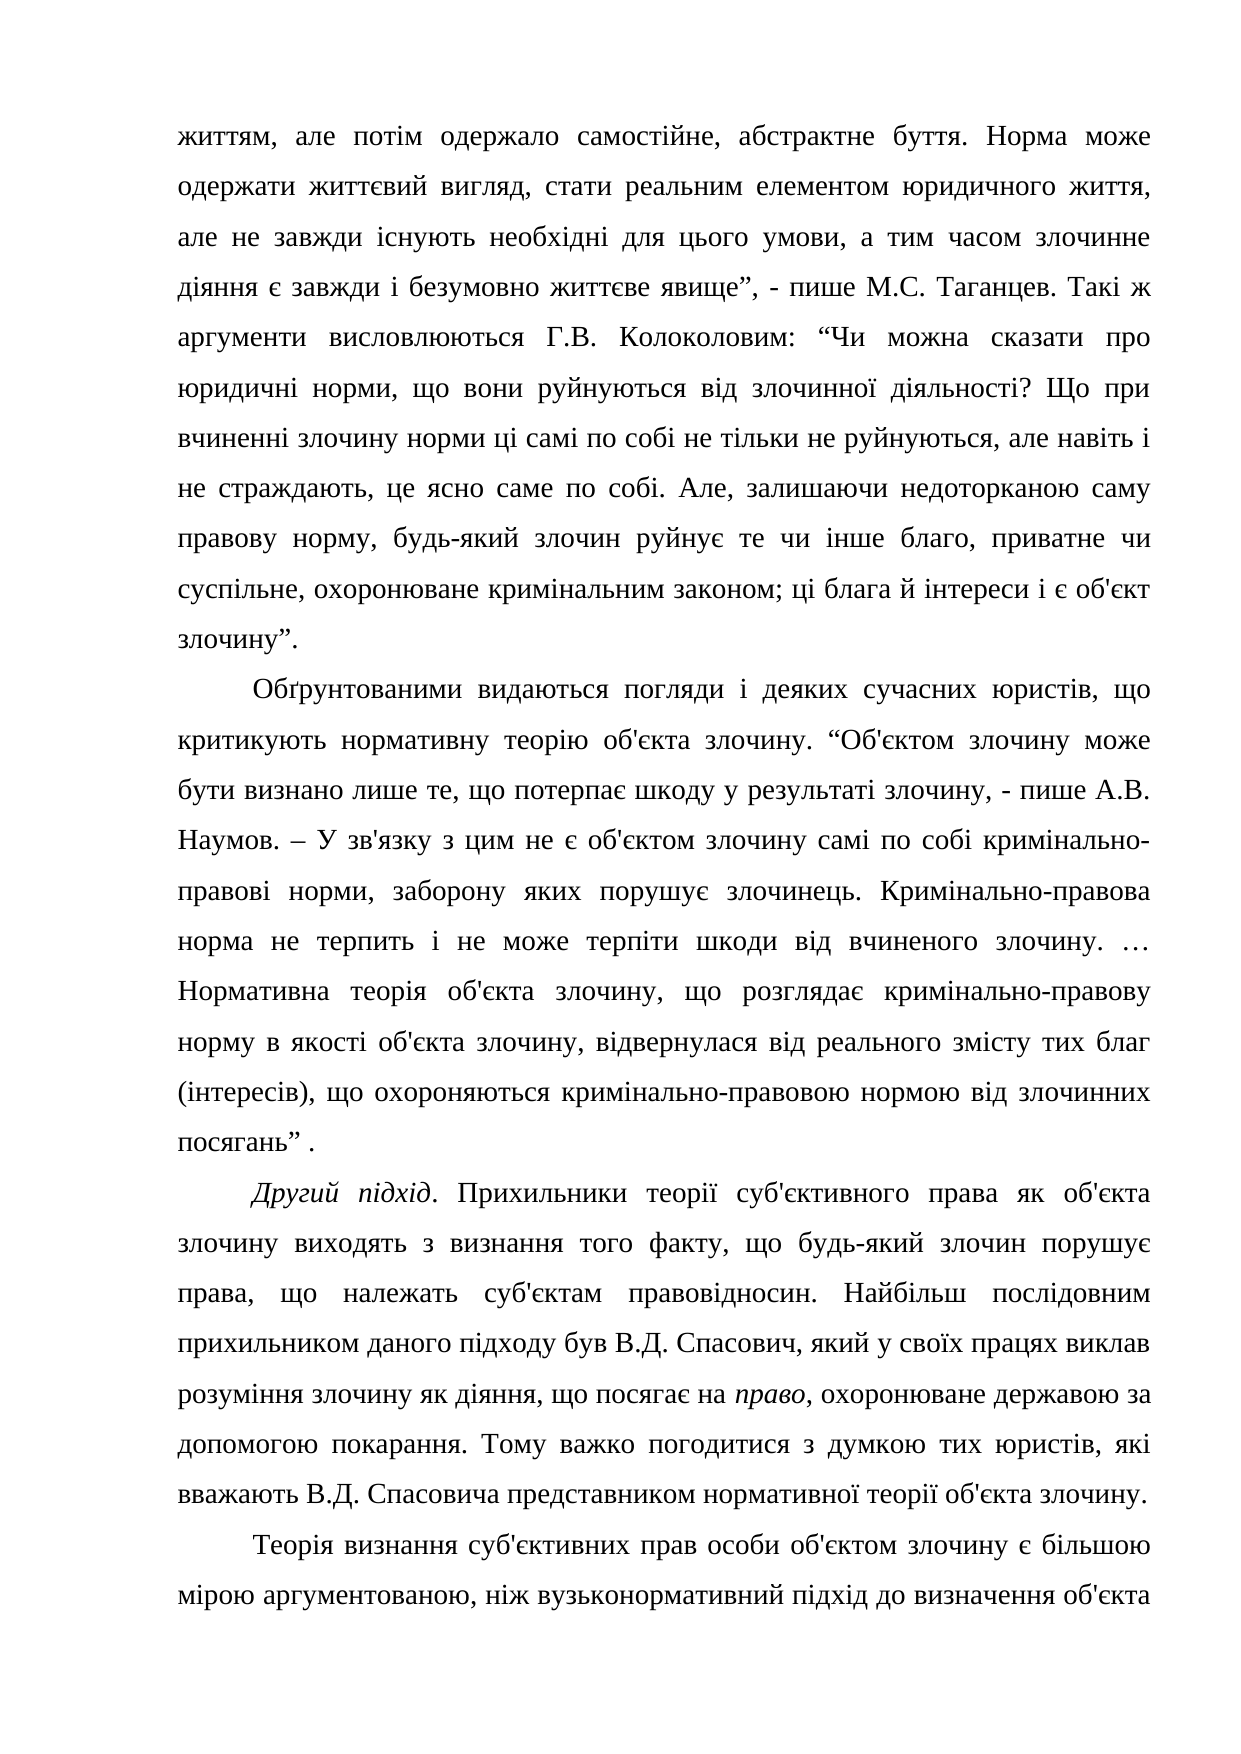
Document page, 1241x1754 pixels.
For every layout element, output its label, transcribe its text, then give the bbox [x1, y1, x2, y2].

text Другий підхід. Прихильники теорії суб'єктивного права як об'єкта злочину виходять з визнання того факту, що будь-який злочин порушує права, що належать суб'єктам правовідносин. Найбільш послідовним прихильником даного підходу був В.Д. Спасович, який у своїх працях виклав розуміння злочину як діяння, що посягає на право, охоронюване державою за допомогою покарання. Тому важко погодитися з думкою тих юристів, які вважають В.Д. Спасовича представником нормативної теорії об'єкта злочину. [177, 1175, 1152, 1510]
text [177, 1527, 1152, 1611]
text Обґрунтованими видаються погляди і деяких сучасних юристів, що критикують нормативну теорію об'єкта злочину. “Об'єктом злочину може бути визнано лише те, що потерпає шкоду у результаті злочину, - пише А.В. Наумов. – У зв'язку з цим не є об'єктом злочину самі по собі кримінально-правові норми, заборону яких порушує злочинець. Кримінально-правова норма не терпить і не може терпіти шкоди від вчиненого злочину. … Нормативна теорія об'єкта злочину, що розглядає кримінально-правову норму в якості об'єкта злочину, відвернулася від реального змісту тих благ (інтересів), що охороняються кримінально-правовою нормою від злочинних посягань” . [177, 672, 1152, 1158]
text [177, 118, 1152, 655]
